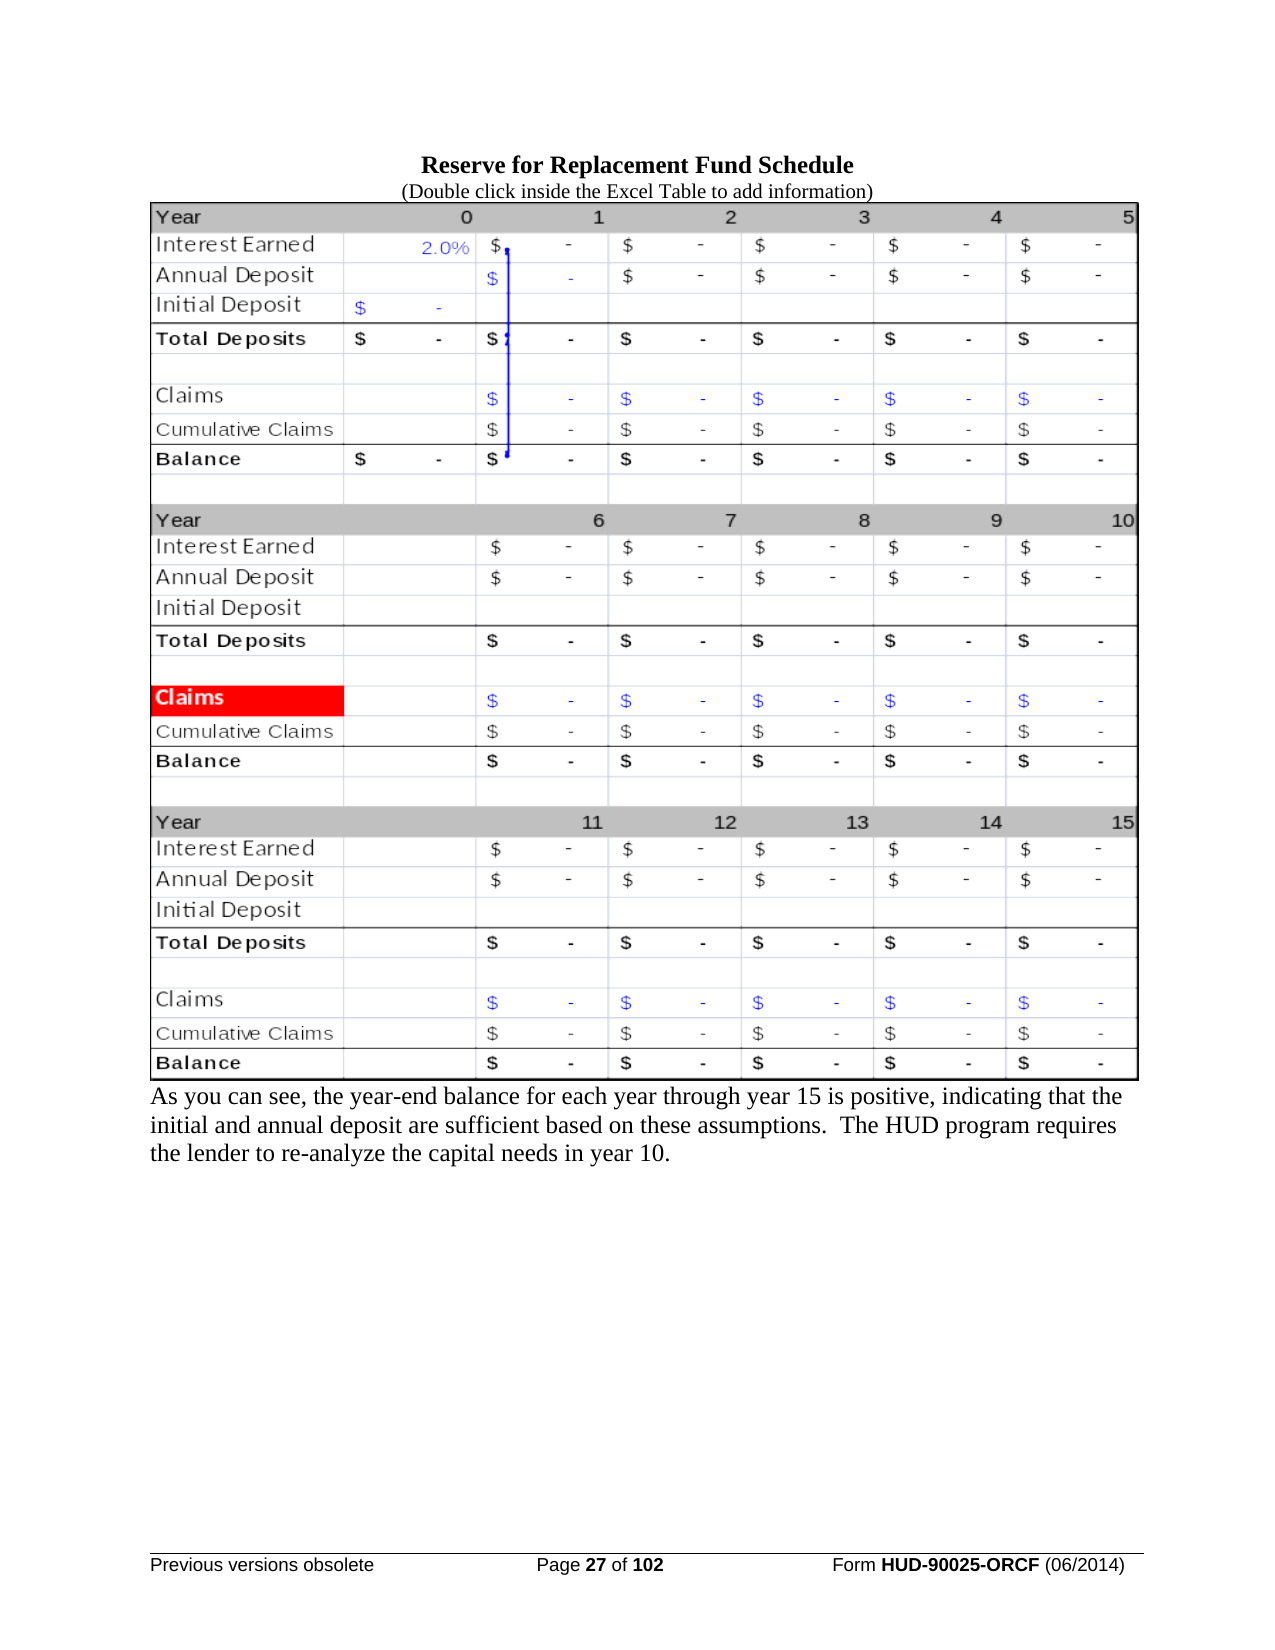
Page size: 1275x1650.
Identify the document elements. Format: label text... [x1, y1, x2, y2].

text As you can see, the year-end balance for each year through year 15 is positive, indicating that the initial and annual deposit are sufficient based on these assumptions. The HUD program requires the lender to re-analyze the capital needs in year 10. [150, 1081, 1125, 1167]
text Reserve for Replacement Fund Schedule [150, 150, 1125, 179]
text (Double click inside the Excel Table to add information) [150, 179, 1125, 202]
